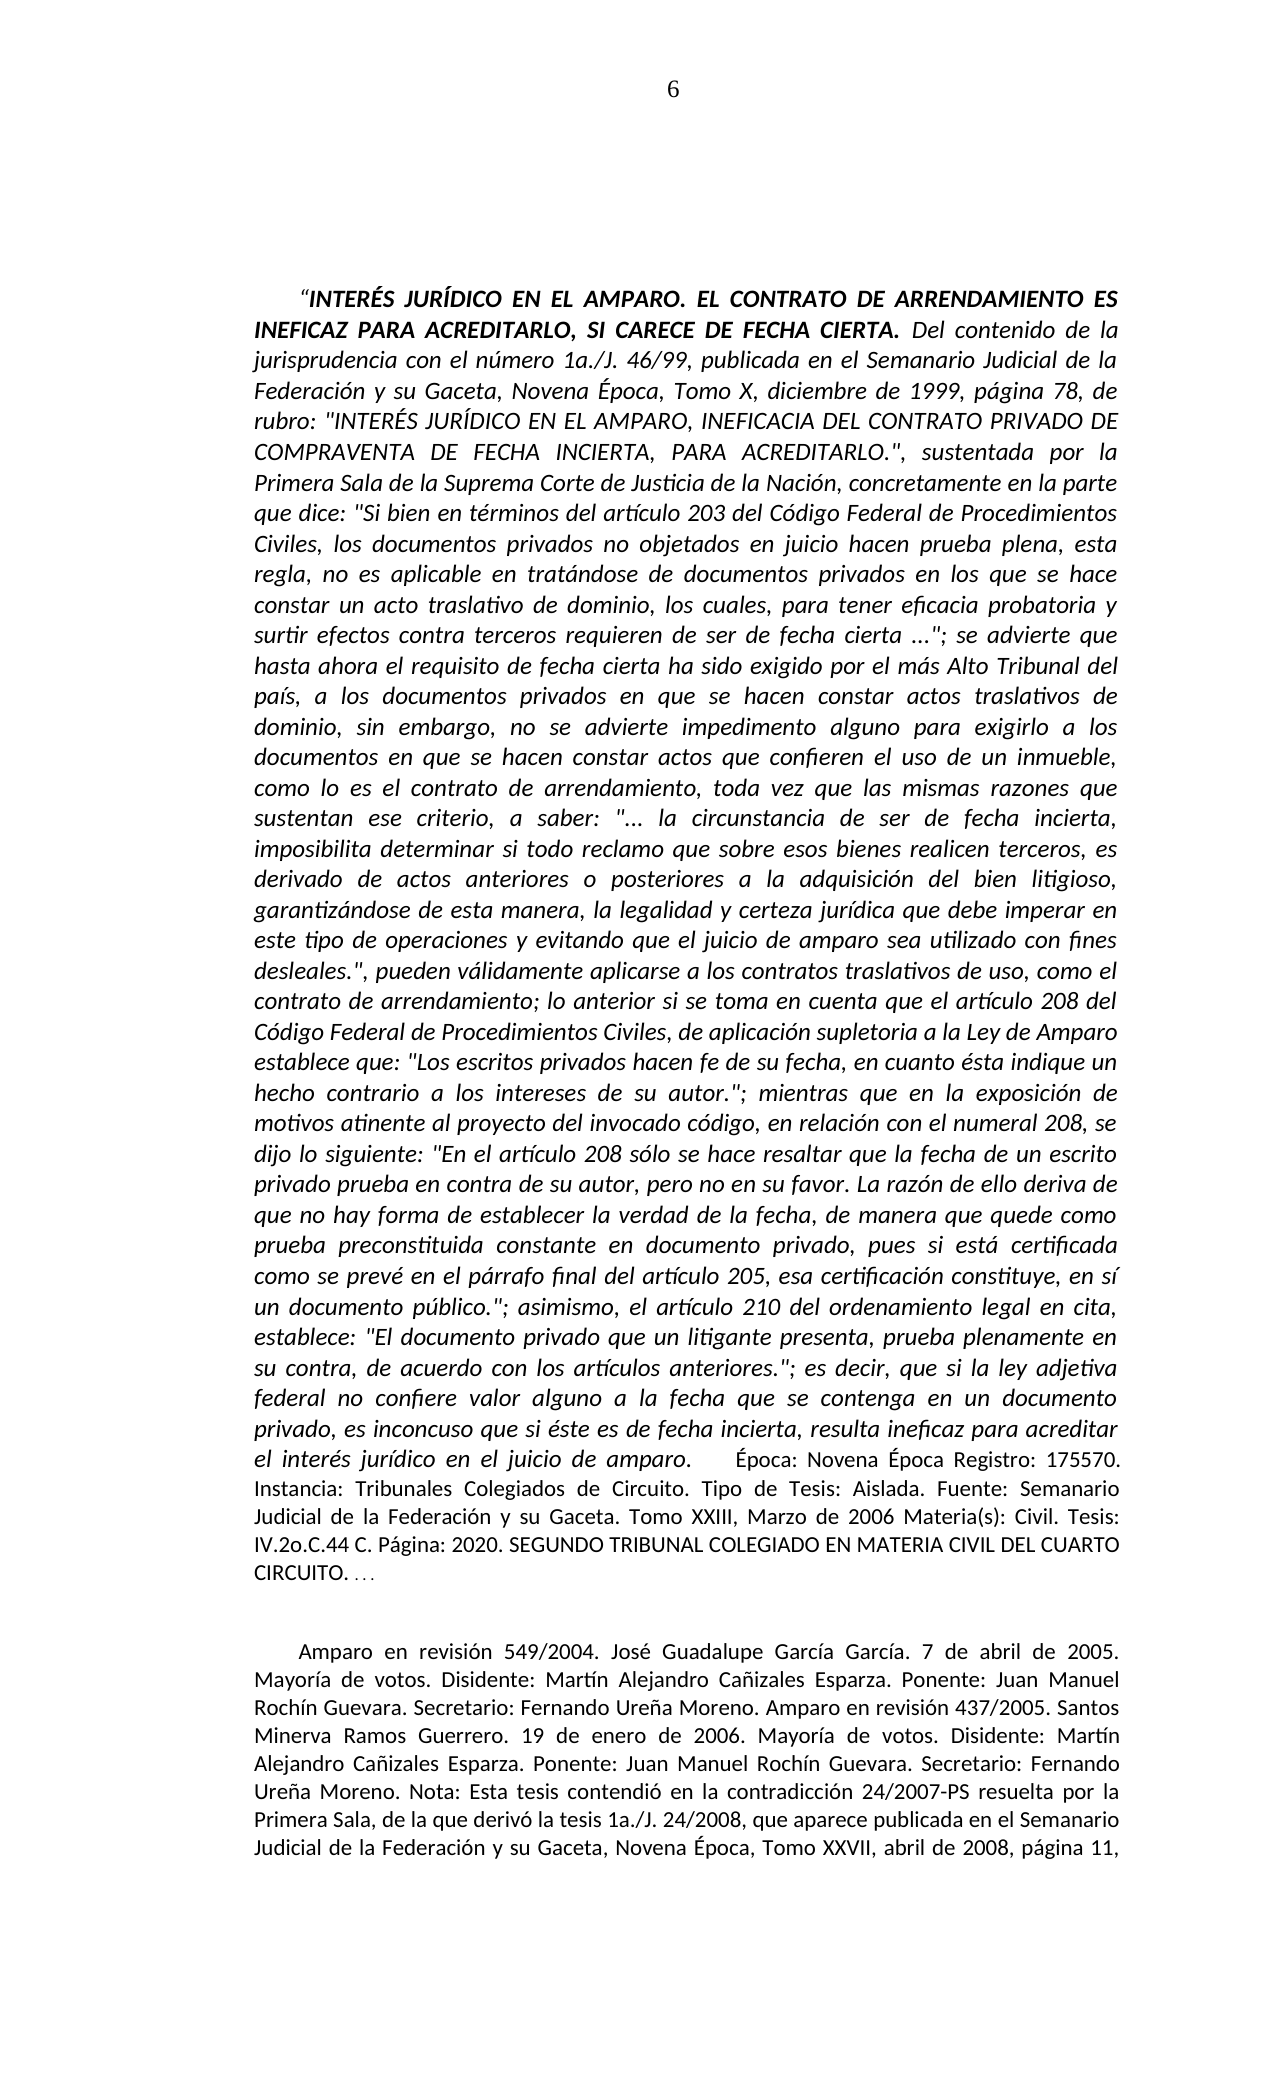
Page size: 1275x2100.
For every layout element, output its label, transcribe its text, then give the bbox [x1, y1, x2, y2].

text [254, 1637, 1121, 1861]
text “INTERÉS JURÍDICO EN EL AMPARO. EL CONTRATO DE ARRENDAMIENTO ES INEFICAZ PARA ACREDITARLO, SI CARECE DE FECHA CIERTA. Del contenido de la jurisprudencia con el número 1a./J. 46/99, publicada en el Semanario Judicial de la Federación y su Gaceta, Novena Época, Tomo X, diciembre de 1999, página 78, de rubro: "INTERÉS JURÍDICO EN EL AMPARO, INEFICACIA DEL CONTRATO PRIVADO DE COMPRAVENTA DE FECHA INCIERTA, PARA ACREDITARLO.", sustentada por la Primera Sala de la Suprema Corte de Justicia de la Nación, concretamente en la parte que dice: "Si bien en términos del artículo 203 del Código Federal de Procedimientos Civiles, los documentos privados no objetados en juicio hacen prueba plena, esta regla, no es aplicable en tratándose de documentos privados en los que se hace constar un acto traslativo de dominio, los cuales, para tener eficacia probatoria y surtir efectos contra terceros requieren de ser de fecha cierta ..."; se advierte que hasta ahora el requisito de fecha cierta ha sido exigido por el más Alto Tribunal del país, a los documentos privados en que se hacen constar actos traslativos de dominio, sin embargo, no se advierte impedimento alguno para exigirlo a los documentos en que se hacen constar actos que confieren el uso de un inmueble, como lo es el contrato de arrendamiento, toda vez que las mismas razones que sustentan ese criterio, a saber: "... la circunstancia de ser de fecha incierta, imposibilita determinar si todo reclamo que sobre esos bienes realicen terceros, es derivado de actos anteriores o posteriores a la adquisición del bien litigioso, garantizándose de esta manera, la legalidad y certeza jurídica que debe imperar en este tipo de operaciones y evitando que el juicio de amparo sea utilizado con fines desleales.", pueden válidamente aplicarse a los contratos traslativos de uso, como el contrato de arrendamiento; lo anterior si se toma en cuenta que el artículo 208 del Código Federal de Procedimientos Civiles, de aplicación supletoria a la Ley de Amparo establece que: "Los escritos privados hacen fe de su fecha, en cuanto ésta indique un hecho contrario a los intereses de su autor."; mientras que en la exposición de motivos atinente al proyecto del invocado código, en relación con el numeral 208, se dijo lo siguiente: "En el artículo 208 sólo se hace resaltar que la fecha de un escrito privado prueba en contra de su autor, pero no en su favor. La razón de ello deriva de que no hay forma de establecer la verdad de la fecha, de manera que quede como prueba preconstituida constante en documento privado, pues si está certificada como se prevé en el párrafo final del artículo 205, esa certificación constituye, en sí un documento público."; asimismo, el artículo 210 del ordenamiento legal en cita, establece: "El documento privado que un litigante presenta, prueba plenamente en su contra, de acuerdo con los artículos anteriores."; es decir, que si la ley adjetiva federal no confiere valor alguno a la fecha que se contenga en un documento privado, es inconcuso que si éste es de fecha incierta, resulta ineficaz para acreditar el interés jurídico en el juicio de amparo. Época: Novena Época Registro: 175570. Instancia: Tribunales Colegiados de Circuito. Tipo de Tesis: Aislada. Fuente: Semanario Judicial de la Federación y su Gaceta. Tomo XXIII, Marzo de 2006 Materia(s): Civil. Tesis: IV.2o.C.44 C. Página: 2020. SEGUNDO TRIBUNAL COLEGIADO EN MATERIA CIVIL DEL CUARTO CIRCUITO. . . . [254, 283, 1121, 1586]
